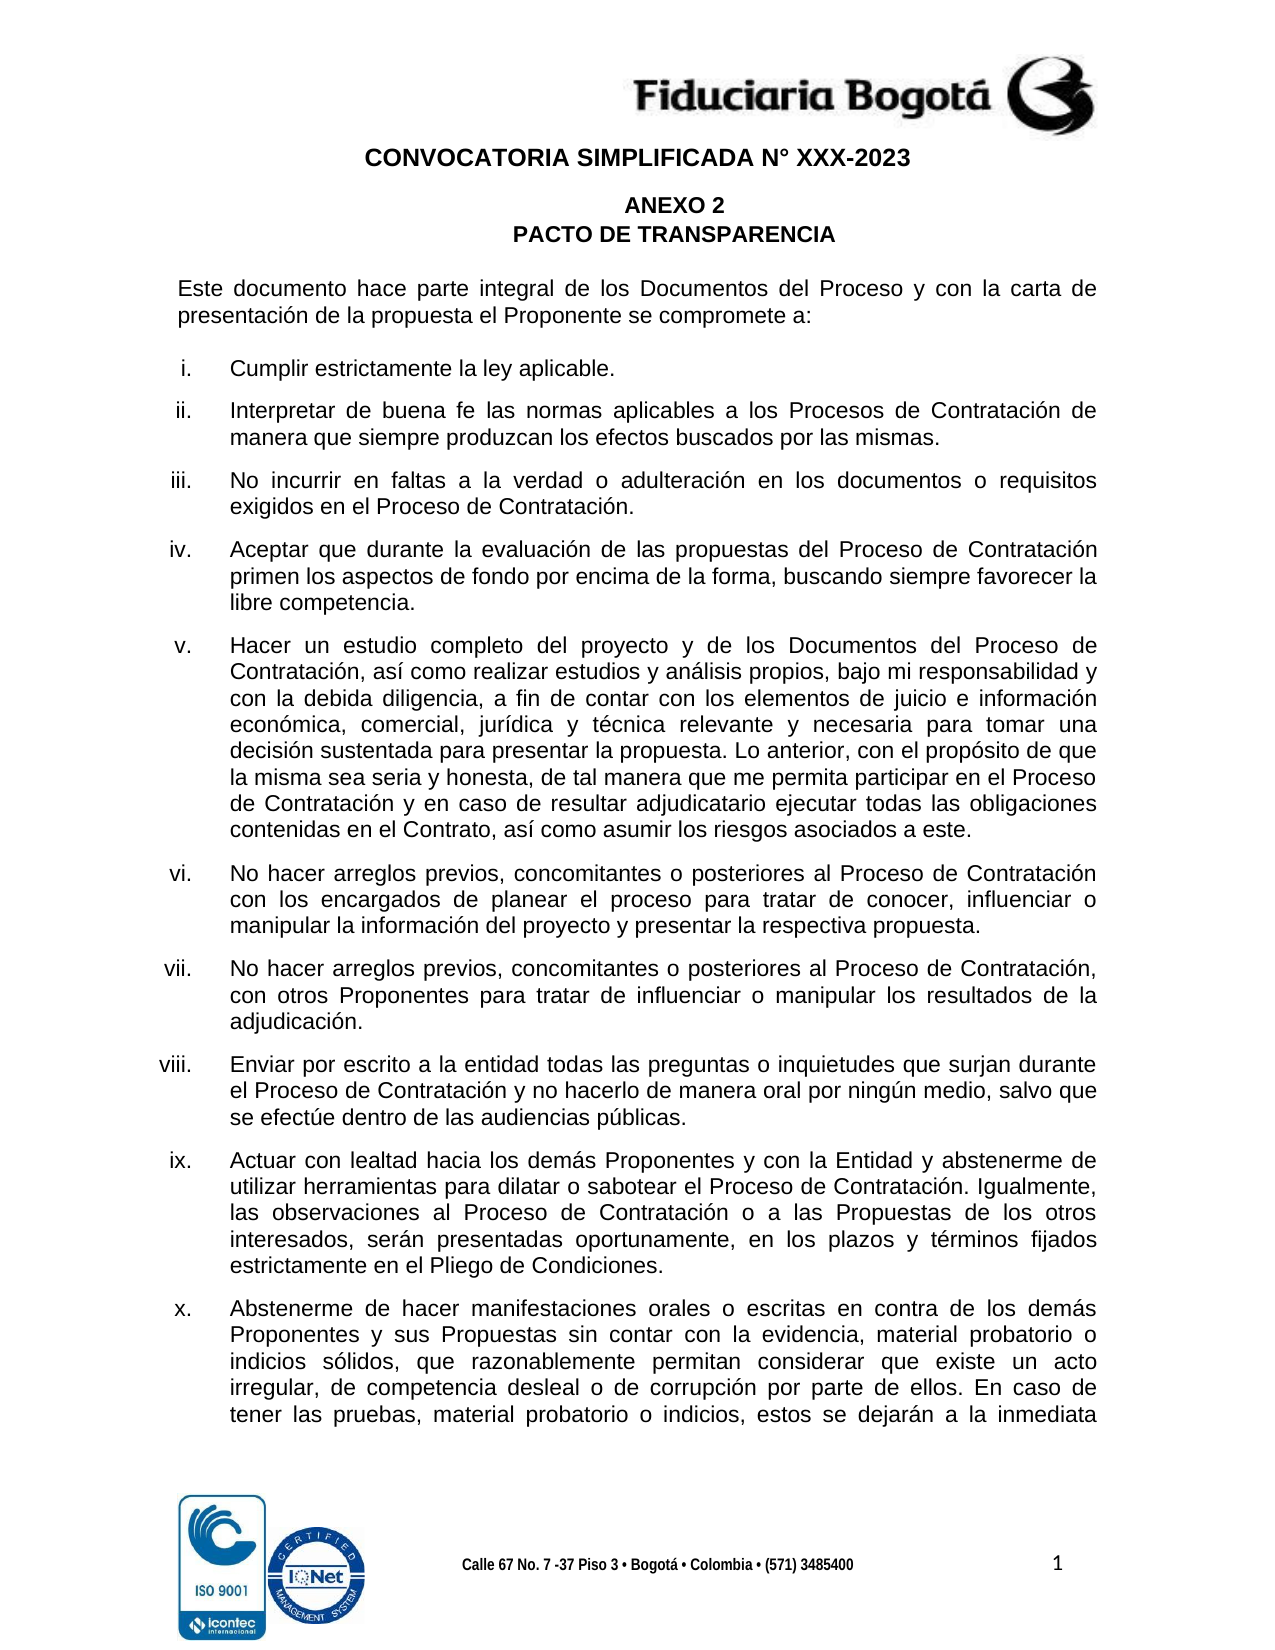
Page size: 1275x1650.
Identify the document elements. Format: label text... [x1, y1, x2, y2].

picture [622, 54, 1098, 141]
list No hacer arreglos previos, concomitantes o posteriores al Proceso de Contratación con los encargados de planear el proceso para tratar de conocer, influenciar o manipular la información del proyecto y presentar la respectiva propuesta. [192, 859, 1098, 938]
text PACTO DE TRANSPARENCIA [177, 221, 1098, 247]
list Interpretar de buena fe las normas aplicables a los Procesos de Contratación de manera que siempre produzcan los efectos buscados por las mismas. [192, 397, 1098, 450]
list Hacer un estudio completo del proyecto y de los Documentos del Proceso de Contratación, así como realizar estudios y análisis propios, bajo mi responsabilidad y con la debida diligencia, a fin de contar con los elementos de juicio e información económica, comercial, jurídica y técnica relevante y necesaria para tomar una decisión sustentada para presentar la propuesta. Lo anterior, con el propósito de que la misma sea seria y honesta, de tal manera que me permita participar en el Proceso de Contratación y en caso de resultar adjudicatario ejecutar todas las obligaciones contenidas en el Contrato, así como asumir los riesgos asociados a este. [192, 632, 1098, 843]
list No incurrir en faltas a la verdad o adulteración en los documentos o requisitos exigidos en el Proceso de Contratación. [192, 467, 1098, 519]
text Este documento hace parte integral de los Documentos del Proceso y con la carta de presentación de la propuesta el Proponente se compromete a: [177, 275, 1098, 328]
list Cumplir estrictamente la ley aplicable. [192, 354, 1098, 381]
list Aceptar que durante la evaluación de las propuestas del Proceso de Contratación primen los aspectos de fondo por encima de la forma, buscando siempre favorecer la libre competencia. [192, 536, 1098, 615]
list Actuar con lealtad hacia los demás Proponentes y con la Entidad y abstenerme de utilizar herramientas para dilatar o sabotear el Proceso de Contratación. Igualmente, las observaciones al Proceso de Contratación o a las Propuestas de los otros interesados, serán presentadas oportunamente, en los plazos y términos fijados estrictamente en el Pliego de Condiciones. [192, 1147, 1098, 1278]
picture [177, 1493, 365, 1641]
list No hacer arreglos previos, concomitantes o posteriores al Proceso de Contratación, con otros Proponentes para tratar de influenciar o manipular los resultados de la adjudicación. [192, 955, 1098, 1034]
text ANEXO 2 [177, 192, 1098, 218]
list Enviar por escrito a la entidad todas las preguntas o inquietudes que surjan durante el Proceso de Contratación y no hacerlo de manera oral por ningún medio, salvo que se efectúe dentro de las audiencias públicas. [192, 1051, 1098, 1130]
